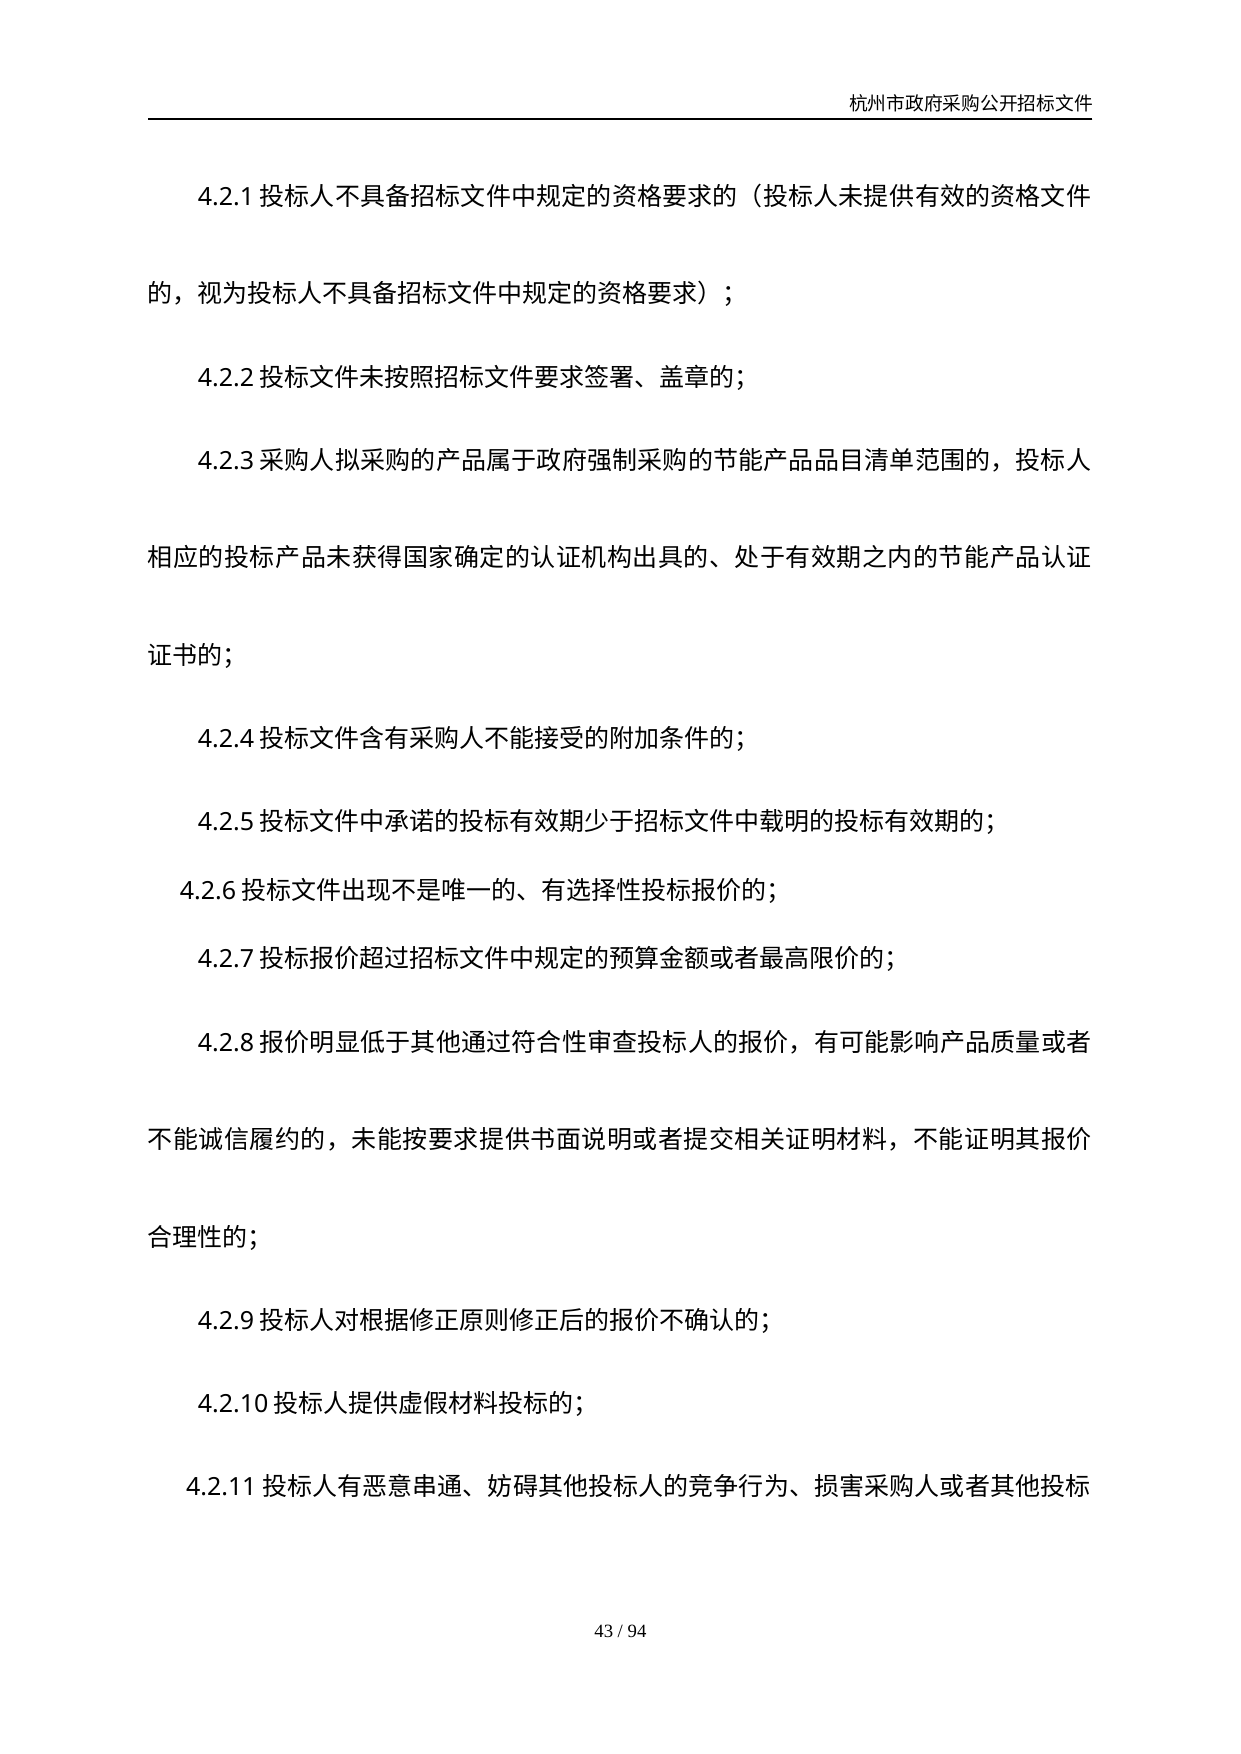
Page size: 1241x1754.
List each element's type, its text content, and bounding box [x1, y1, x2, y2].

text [148, 1452, 1092, 1517]
text 4.2.10投标人提供虚假材料投标的； [148, 1369, 1092, 1434]
text 4.2.7投标报价超过招标文件中规定的预算金额或者最高限价的； [148, 924, 1092, 989]
text 4.2.2投标文件未按照招标文件要求签署、盖章的； [148, 343, 1092, 408]
text 4.2.6投标文件出现不是唯一的、有选择性投标报价的； [148, 870, 1092, 906]
text 4.2.8报价明显低于其他通过符合性审查投标人的报价，有可能影响产品质量或者不能诚信履约的，未能按要求提供书面说明或者提交相关证明材料，不能证明其报价合理性的； [148, 1008, 1092, 1268]
text 4.2.5投标文件中承诺的投标有效期少于招标文件中载明的投标有效期的； [148, 787, 1092, 852]
text 4.2.4投标文件含有采购人不能接受的附加条件的； [148, 704, 1092, 769]
text 4.2.1投标人不具备招标文件中规定的资格要求的（投标人未提供有效的资格文件的，视为投标人不具备招标文件中规定的资格要求）； [148, 162, 1092, 324]
text 4.2.3采购人拟采购的产品属于政府强制采购的节能产品品目清单范围的，投标人相应的投标产品未获得国家确定的认证机构出具的、处于有效期之内的节能产品认证证书的； [148, 426, 1092, 686]
text 4.2.9投标人对根据修正原则修正后的报价不确认的； [148, 1286, 1092, 1351]
